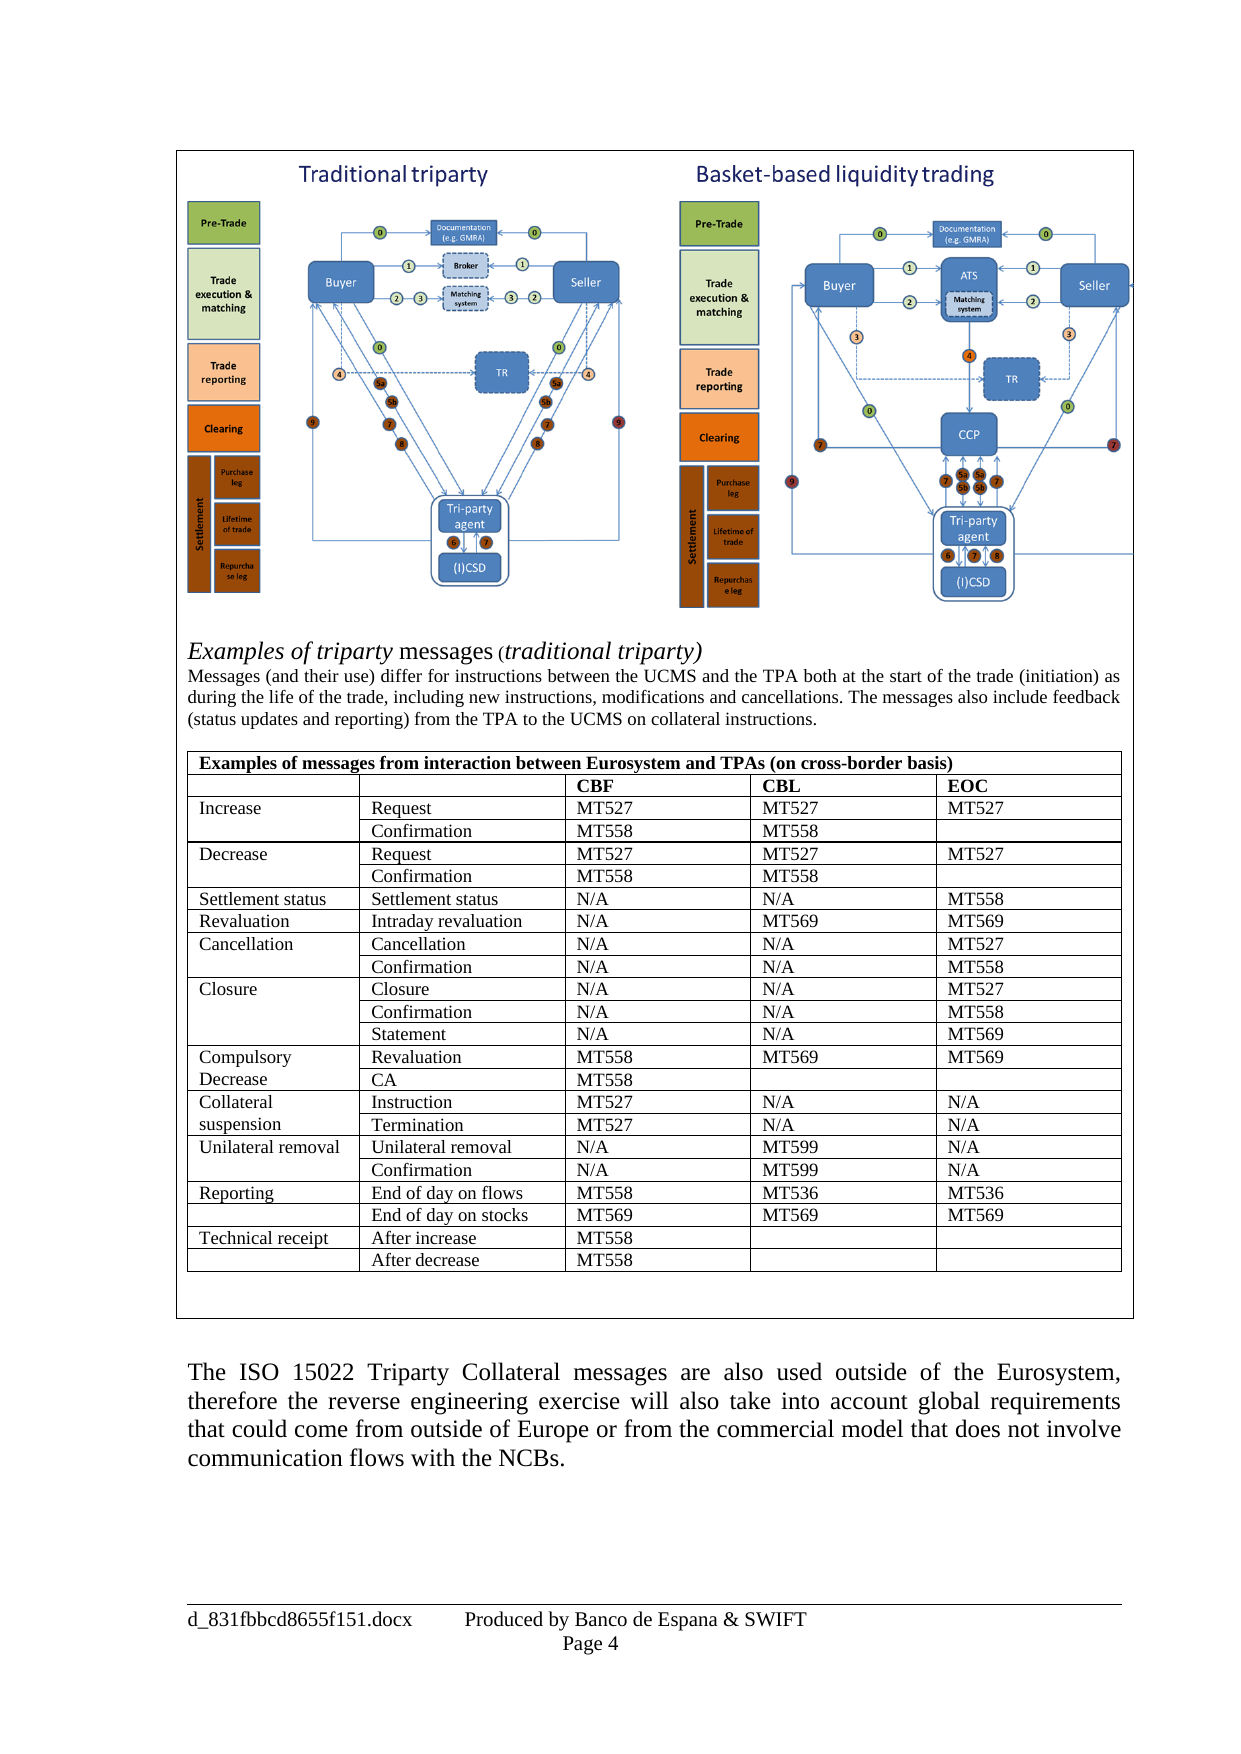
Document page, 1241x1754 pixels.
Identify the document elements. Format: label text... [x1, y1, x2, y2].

picture [187, 151, 1134, 608]
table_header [177, 151, 1133, 1317]
text The ISO 15022 Triparty Collateral messages are also used outside of the Eurosystem, therefore the reverse engineering exercise will also take into account global requirements that could come from outside of Europe or from the commercial model that does not involve communication flows with the NCBs. [187, 1357, 1122, 1472]
